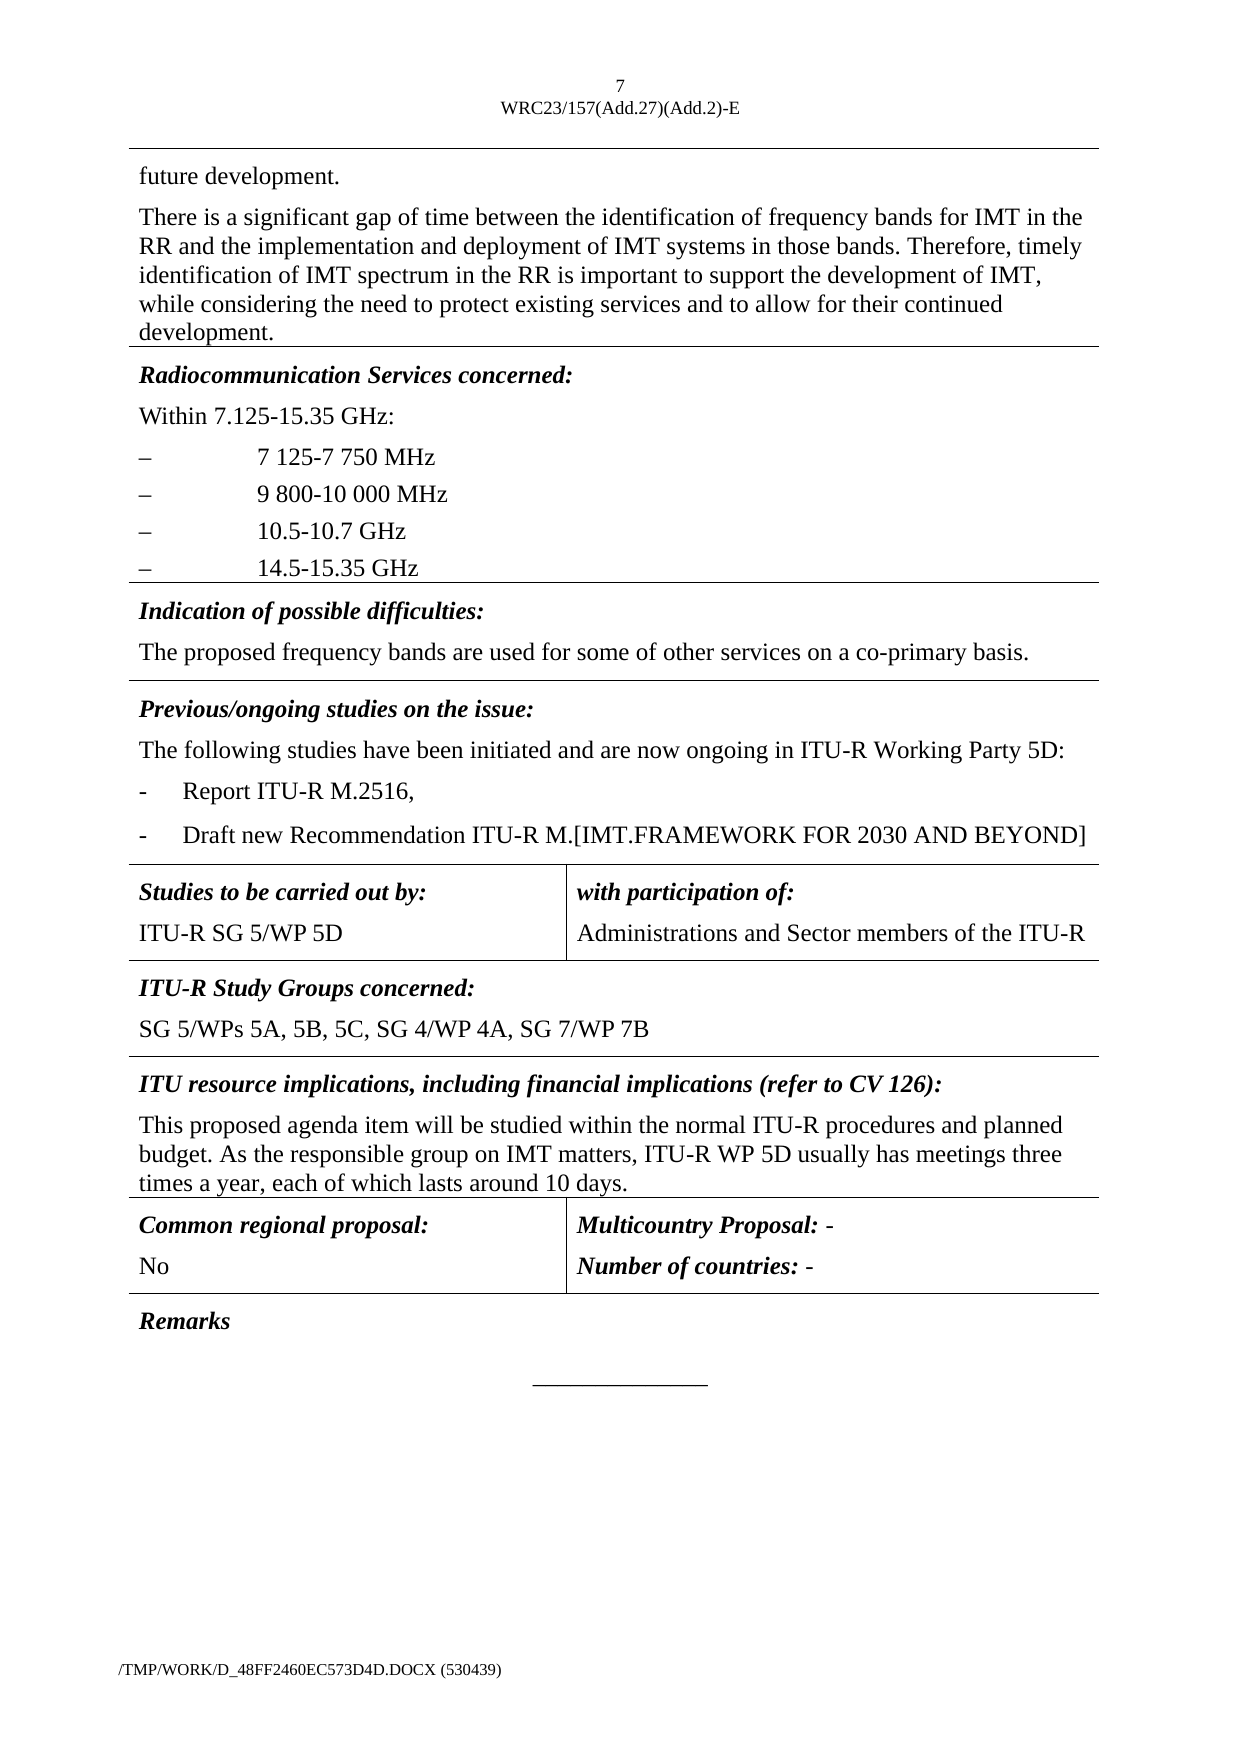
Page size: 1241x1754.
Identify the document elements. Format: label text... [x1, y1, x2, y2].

table_cell Multicountry Proposal: - Number of countries: - [567, 1198, 1099, 1293]
table_cell Previous/ongoing studies on the issue: The following studies have been initiated and are now ongoing in ITU-R Working Party 5D: Report ITU-R M.2516, Draft new Recommendation ITU-R M.[IMT.FRAMEWORK FOR 2030 AND BEYOND] [129, 681, 1099, 863]
table_cell Studies to be carried out by: ITU-R SG 5/WP 5D [129, 865, 566, 959]
table_cell ITU-R Study Groups concerned: SG 5/WPs 5A, 5B, 5C, SG 4/WP 4A, SG 7/WP 7B [129, 961, 1099, 1056]
table_cell Radiocommunication Services concerned: Within 7.125-15.35 GHz: – 7 125-7 750 MHz – 9 800-10 000 MHz – 10.5-10.7 GHz – 14.5-15.35 GHz [129, 347, 1099, 582]
text ______________ [118, 1360, 1122, 1389]
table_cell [129, 149, 1099, 346]
table_cell Common regional proposal: No [129, 1198, 566, 1293]
table_cell Indication of possible difficulties: The proposed frequency bands are used for some of other services on a co-primary basis. [129, 583, 1099, 680]
table_cell Remarks [129, 1294, 1099, 1347]
table_cell ITU resource implications, including financial implications (refer to CV 126): This proposed agenda item will be studied within the normal ITU-R procedures and planned budget. As the responsible group on IMT matters, ITU-R WP 5D usually has meetings three times a year, each of which lasts around 10 days. [129, 1057, 1099, 1197]
table_cell with participation of: Administrations and Sector members of the ITU-R [567, 865, 1099, 959]
